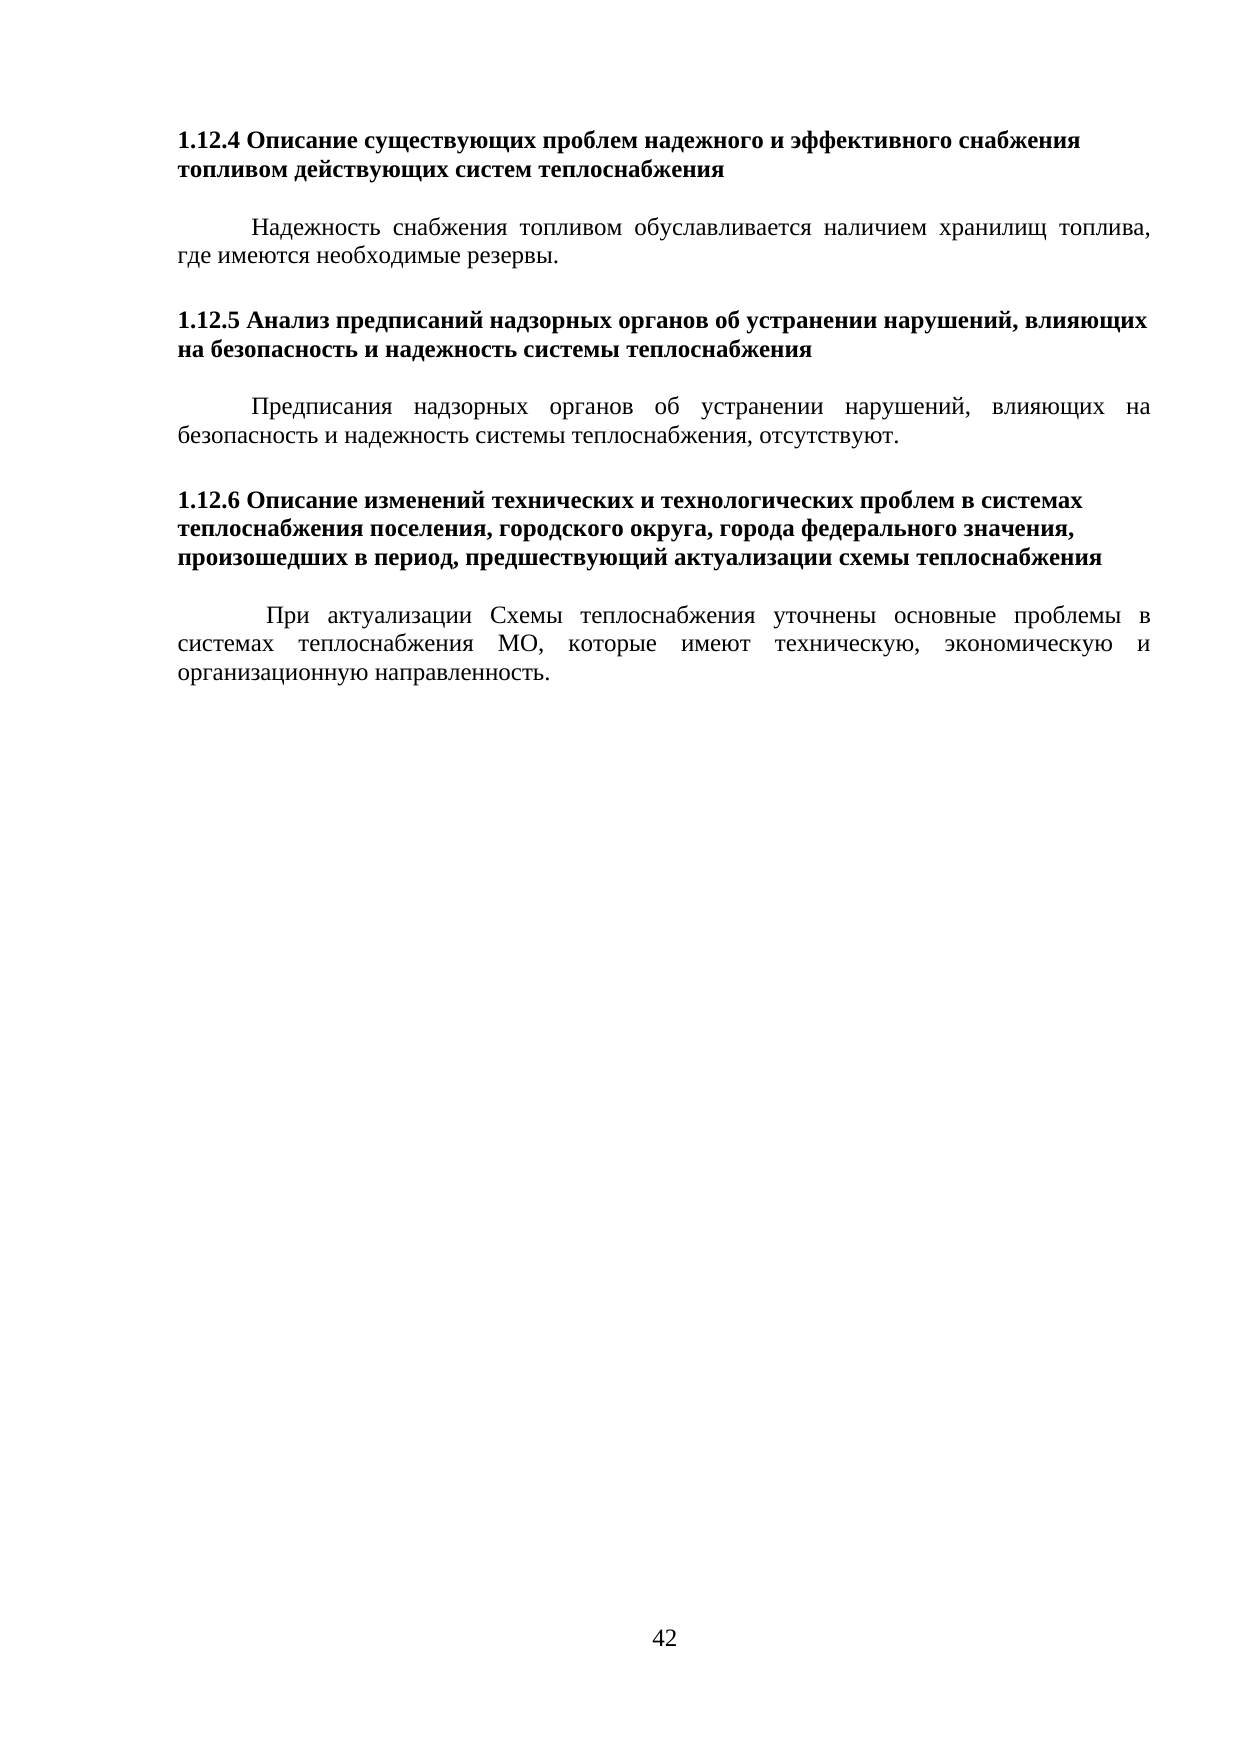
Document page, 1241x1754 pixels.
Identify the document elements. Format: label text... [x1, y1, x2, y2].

subtitle 1.12.6 Описание изменений технических и технологических проблем в системах теплоснабжения поселения, городского округа, города федерального значения, произошедших в период, предшествующий актуализации схемы теплоснабжения [177, 485, 1152, 571]
text Предписания надзорных органов об устранении нарушений, влияющих на безопасность и надежность системы теплоснабжения, отсутствуют. [177, 391, 1152, 449]
subtitle 1.12.5 Анализ предписаний надзорных органов об устранении нарушений, влияющих на безопасность и надежность системы теплоснабжения [177, 305, 1152, 362]
text При актуализации Схемы теплоснабжения уточнены основные проблемы в системах теплоснабжения МО, которые имеют техническую, экономическую и организационную направленность. [177, 600, 1152, 686]
text Надежность снабжения топливом обуславливается наличием хранилищ топлива, где имеются необходимые резервы. [177, 212, 1152, 269]
subtitle 1.12.4 Описание существующих проблем надежного и эффективного снабжения топливом действующих систем теплоснабжения [177, 125, 1152, 183]
